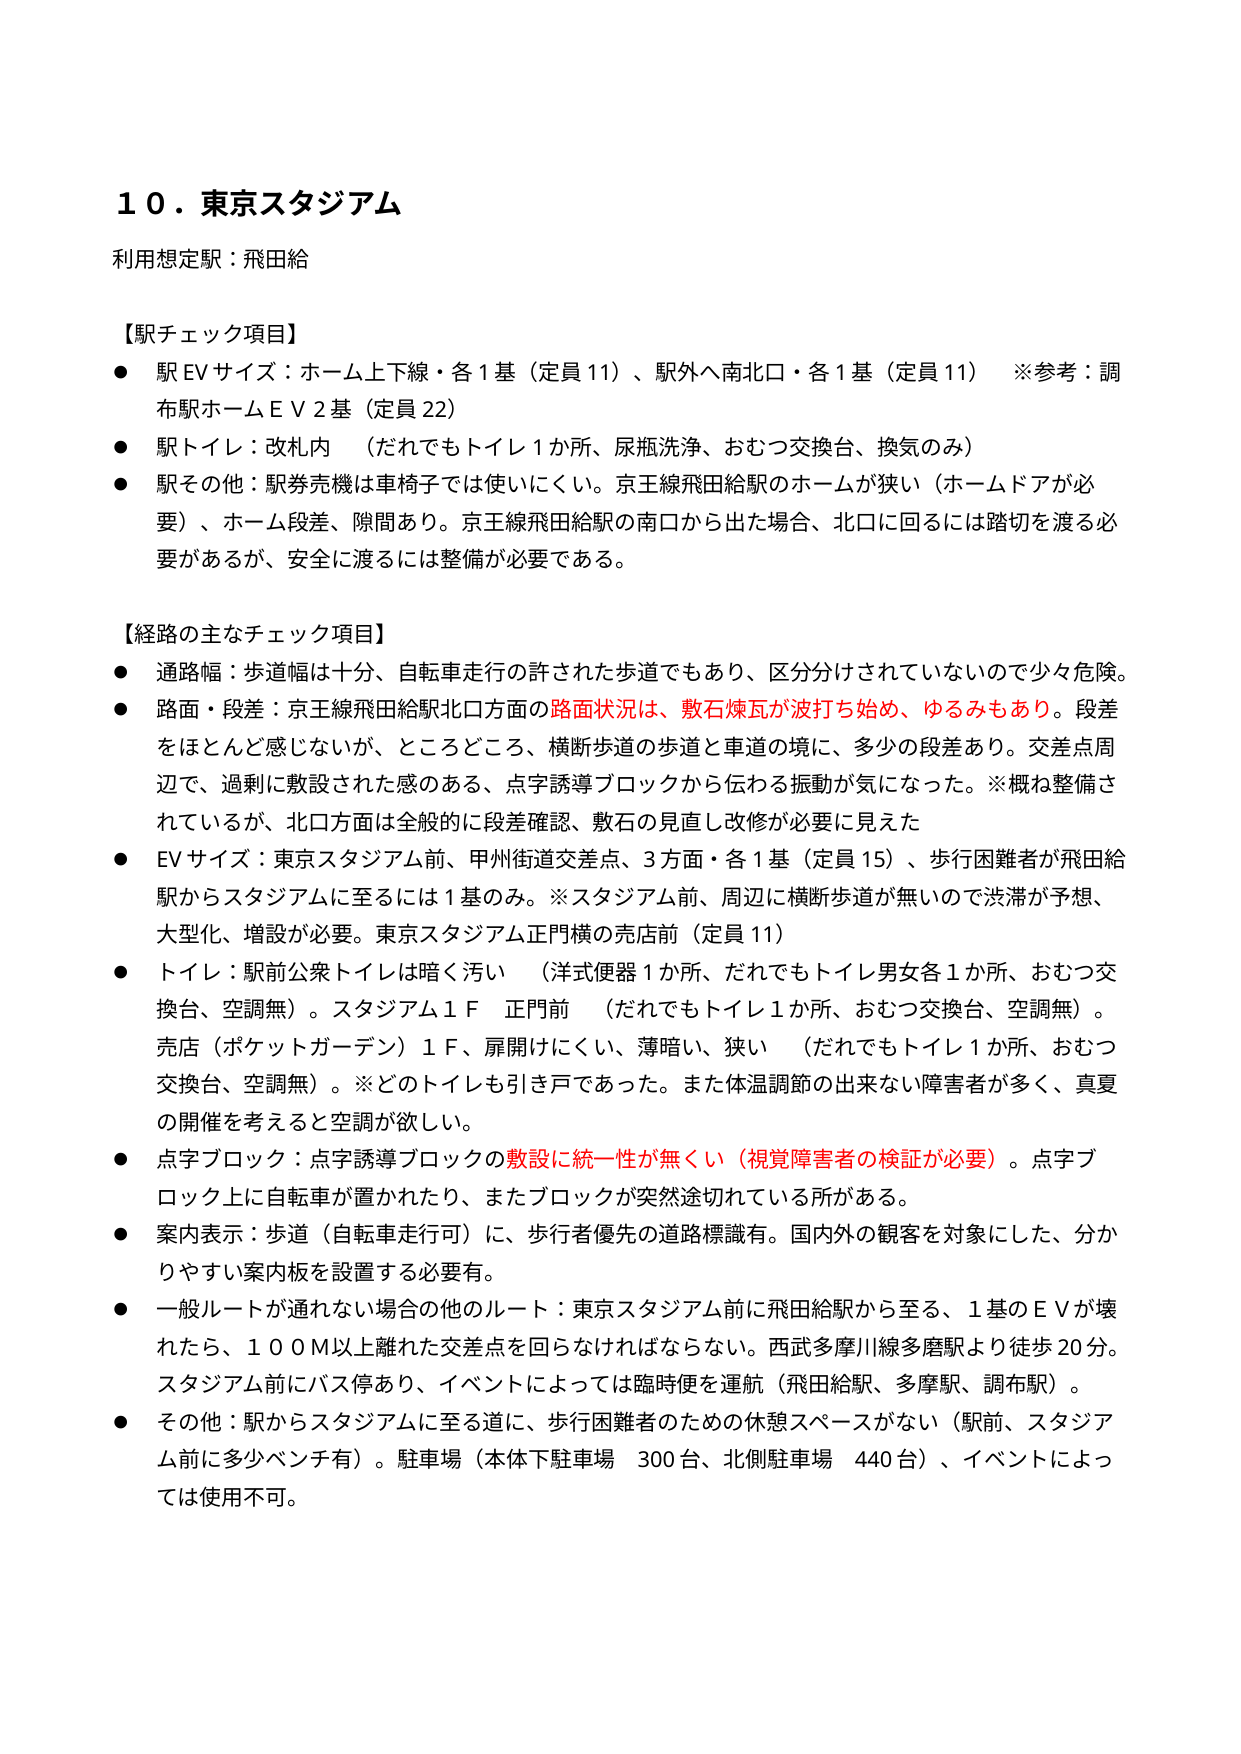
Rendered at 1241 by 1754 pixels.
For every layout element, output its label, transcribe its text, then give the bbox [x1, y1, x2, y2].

list 駅EVサイズ：ホーム上下線・各1基（定員11）、駅外へ南北口・各1基（定員11） ※参考：調布駅ホームＥＶ2基（定員22） [112, 352, 1128, 427]
list EVサイズ：東京スタジアム前、甲州街道交差点、3方面・各1基（定員15）、歩行困難者が飛田給駅からスタジアムに至るには1基のみ。※スタジアム前、周辺に横断歩道が無いので渋滞が予想、大型化、増設が必要。東京スタジアム正門横の売店前（定員11） [112, 839, 1128, 952]
text １０．東京スタジアム [112, 164, 1128, 239]
list その他：駅からスタジアムに至る道に、歩行困難者のための休憩スペースがない（駅前、スタジアム前に多少ベンチ有）。駐車場（本体下駐車場 300台、北側駐車場 440台）、イベントによっては使用不可。 [112, 1402, 1128, 1514]
text 【経路の主なチェック項目】 [112, 614, 1128, 652]
list 一般ルートが通れない場合の他のルート：東京スタジアム前に飛田給駅から至る、１基のＥＶが壊れたら、１００Ｍ以上離れた交差点を回らなければならない。西武多摩川線多磨駅より徒歩20分。スタジアム前にバス停あり、イベントによっては臨時便を運航（飛田給駅、多摩駅、調布駅）。 [112, 1289, 1128, 1402]
list トイレ：駅前公衆トイレは暗く汚い （洋式便器1か所、だれでもトイレ男女各１か所、おむつ交換台、空調無）。スタジアム１Ｆ 正門前 （だれでもトイレ１か所、おむつ交換台、空調無）。売店（ポケットガーデン）１Ｆ、扉開けにくい、薄暗い、狭い （だれでもトイレ1か所、おむつ交換台、空調無）。※どのトイレも引き戸であった。また体温調節の出来ない障害者が多く、真夏の開催を考えると空調が欲しい。 [112, 952, 1128, 1139]
list 駅トイレ：改札内 （だれでもトイレ1か所、尿瓶洗浄、おむつ交換台、換気のみ） [112, 427, 1128, 464]
list 通路幅：歩道幅は十分、自転車走行の許された歩道でもあり、区分分けされていないので少々危険。 [112, 652, 1128, 689]
list 案内表示：歩道（自転車走行可）に、歩行者優先の道路標識有。国内外の観客を対象にした、分かりやすい案内板を設置する必要有。 [112, 1214, 1128, 1289]
list 点字ブロック：点字誘導ブロックの敷設に統一性が無くい（視覚障害者の検証が必要）。点字ブロック上に自転車が置かれたり、またブロックが突然途切れている所がある。 [112, 1139, 1128, 1214]
text 【駅チェック項目】 [112, 314, 1128, 352]
list 駅その他：駅券売機は車椅子では使いにくい。京王線飛田給駅のホームが狭い（ホームドアが必要）、ホーム段差、隙間あり。京王線飛田給駅の南口から出た場合、北口に回るには踏切を渡る必要があるが、安全に渡るには整備が必要である。 [112, 464, 1128, 577]
list 路面・段差：京王線飛田給駅北口方面の路面状況は、敷石煉瓦が波打ち始め、ゆるみもあり。段差をほとんど感じないが、ところどころ、横断歩道の歩道と車道の境に、多少の段差あり。交差点周辺で、過剰に敷設された感のある、点字誘導ブロックから伝わる振動が気になった。※概ね整備されているが、北口方面は全般的に段差確認、敷石の見直し改修が必要に見えた [112, 689, 1128, 839]
text 利用想定駅：飛田給 [112, 239, 1128, 277]
